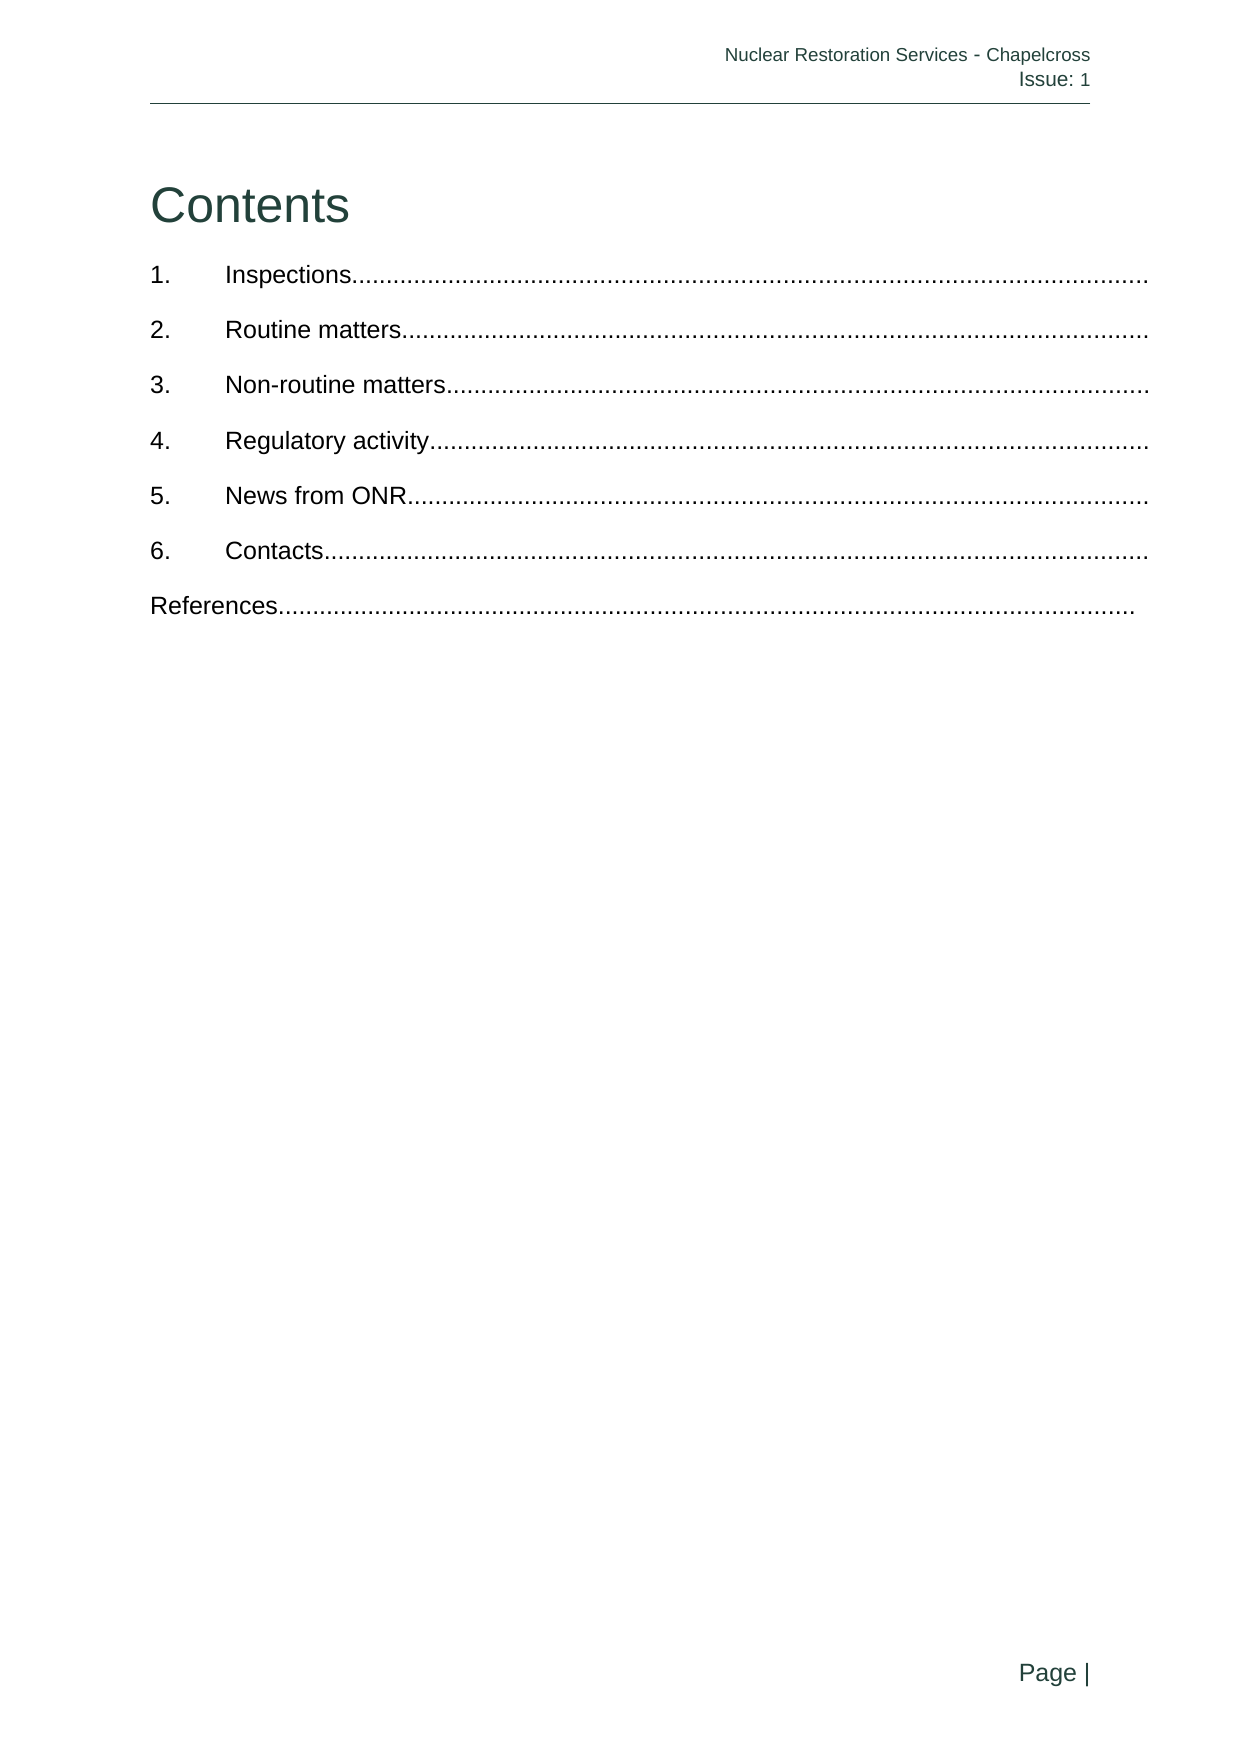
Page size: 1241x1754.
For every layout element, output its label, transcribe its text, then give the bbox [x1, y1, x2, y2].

text References 10 [150, 591, 1090, 620]
text 6. Contacts 9 [150, 536, 1090, 564]
text 4. Regulatory activity 8 [150, 426, 1090, 454]
text 3. Non-routine matters 7 [150, 371, 1090, 399]
text 5. News from ONR 9 [150, 481, 1090, 509]
text 1. Inspections 4 [150, 260, 1090, 289]
text Contents [150, 175, 1090, 232]
text 2. Routine matters 5 [150, 315, 1090, 344]
